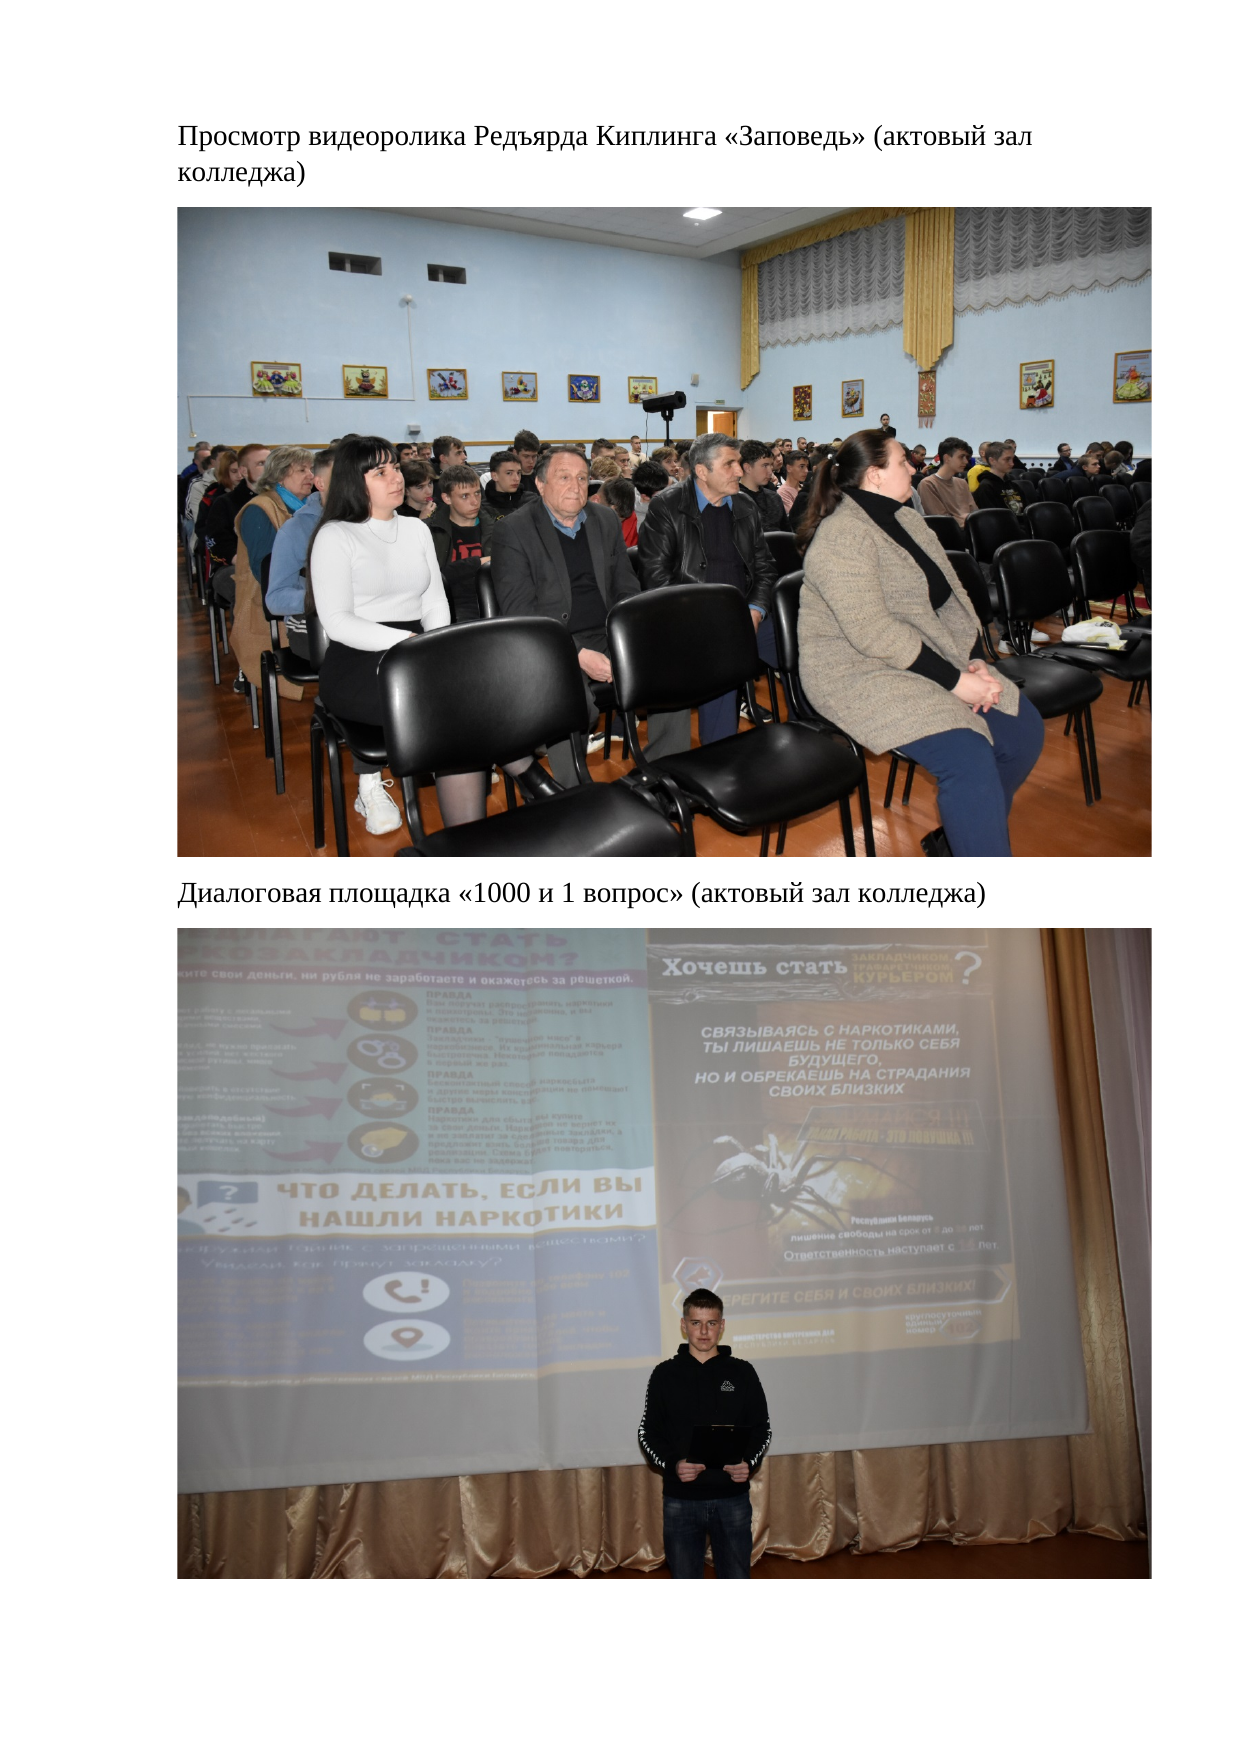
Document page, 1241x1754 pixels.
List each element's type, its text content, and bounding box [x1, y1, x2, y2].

text Просмотр видеоролика Редъярда Киплинга «Заповедь» (актовый зал колледжа) [177, 118, 1152, 188]
picture [177, 928, 1152, 1579]
text Диалоговая площадка «1000 и 1 вопрос» (актовый зал колледжа) [177, 876, 1152, 909]
picture [177, 207, 1152, 857]
